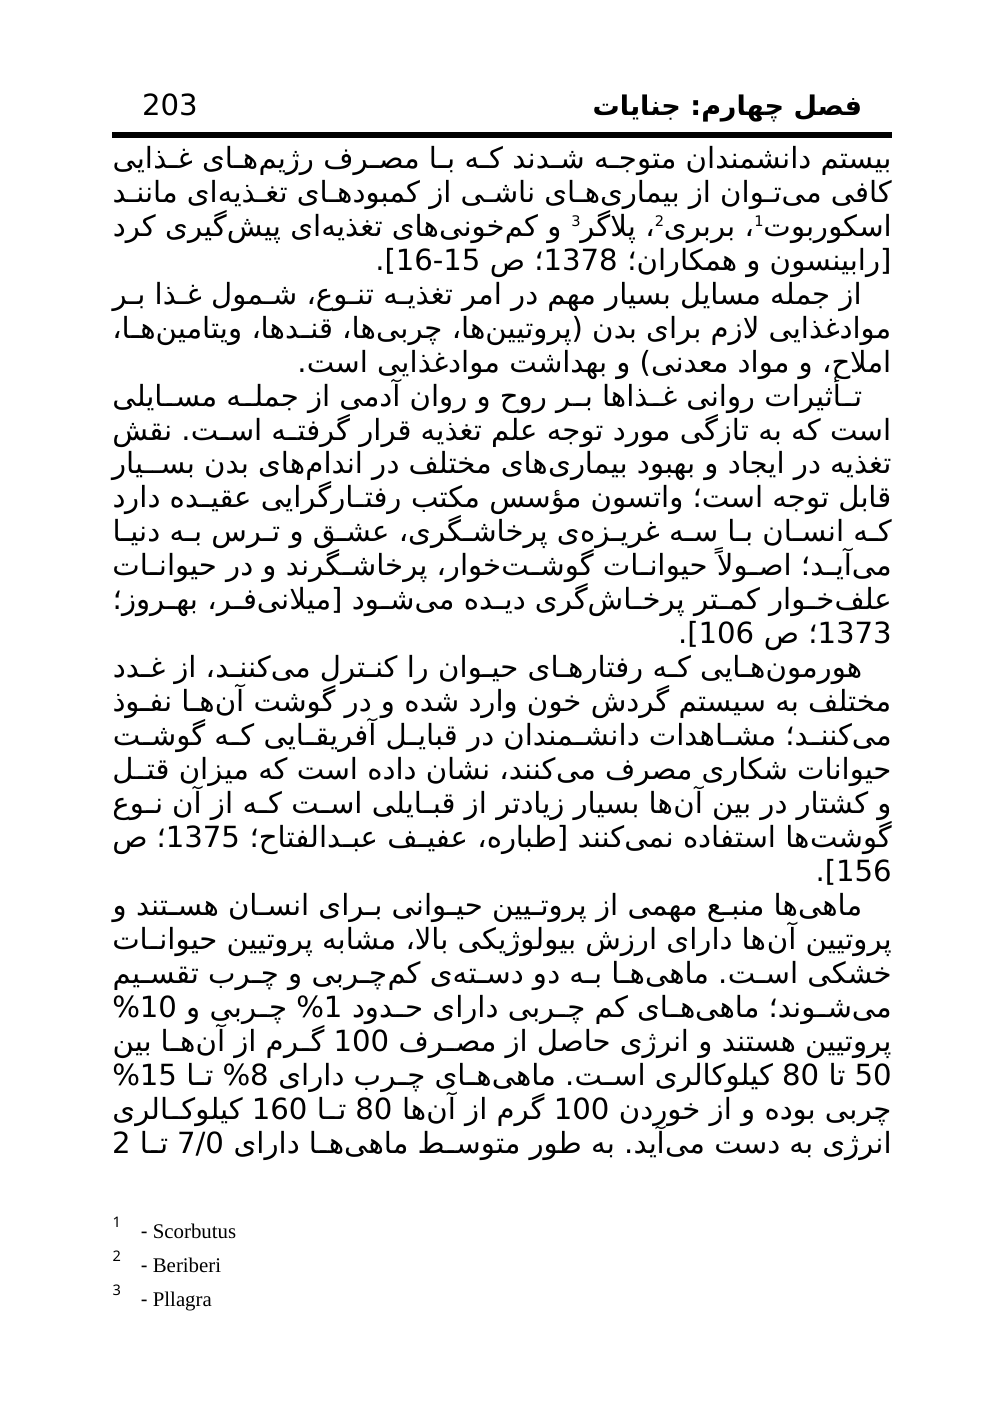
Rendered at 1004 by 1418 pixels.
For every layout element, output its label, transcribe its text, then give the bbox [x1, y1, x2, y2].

text تأثیرات روانی غذاها بر روح و روان آدمی از جمله مسایلی است که به تازگی مورد توجه علم تغذیه قرار گرفته است. نقش تغذیه در ایجاد و بهبود بیماری‌های مختلف در اندام‌های بدن بسیار قابل توجه است؛ واتسون مؤسس مکتب رفتارگرایی عقیده دارد که انسان با سه غریزه‌ی پرخاشگری، عشق و ترس به دنیا می‌آید؛ اصولاً حیوانات گوشت‌خوار، پرخاشگرند و در حیوانات علف‌خوار کمتر پرخاش‌گری دیده می‌شود [میلانی‌فر، بهروز؛ 1373؛ ص 106]. [112, 379, 892, 651]
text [112, 888, 892, 1160]
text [112, 141, 892, 277]
text از جمله مسایل بسیار مهم در امر تغذیه تنوع، شمول غذا بر موادغذایی لازم برای بدن (پروتیین‌ها، چربی‌ها، قندها، ویتامین‌ها، املاح، و مواد معدنی) و بهداشت موادغذایی است. [112, 277, 892, 379]
text هورمون‌هایی که رفتارهای حیوان را کنترل می‌کنند، از غدد مختلف به سیستم گردش خون وارد شده و در گوشت آن‌ها نفوذ می‌کنند؛ مشاهدات دانشمندان در قبایل آفریقایی که گوشت حیوانات شکاری مصرف می‌کنند، نشان داده است که میزان قتل و کشتار در بین آن‌ها بسیار زیادتر از قبایلی است که از آن نوع گوشت‌ها استفاده نمی‌کنند [طباره، عفیف عبدالفتاح؛ 1375؛ ص 156]. [112, 651, 892, 888]
